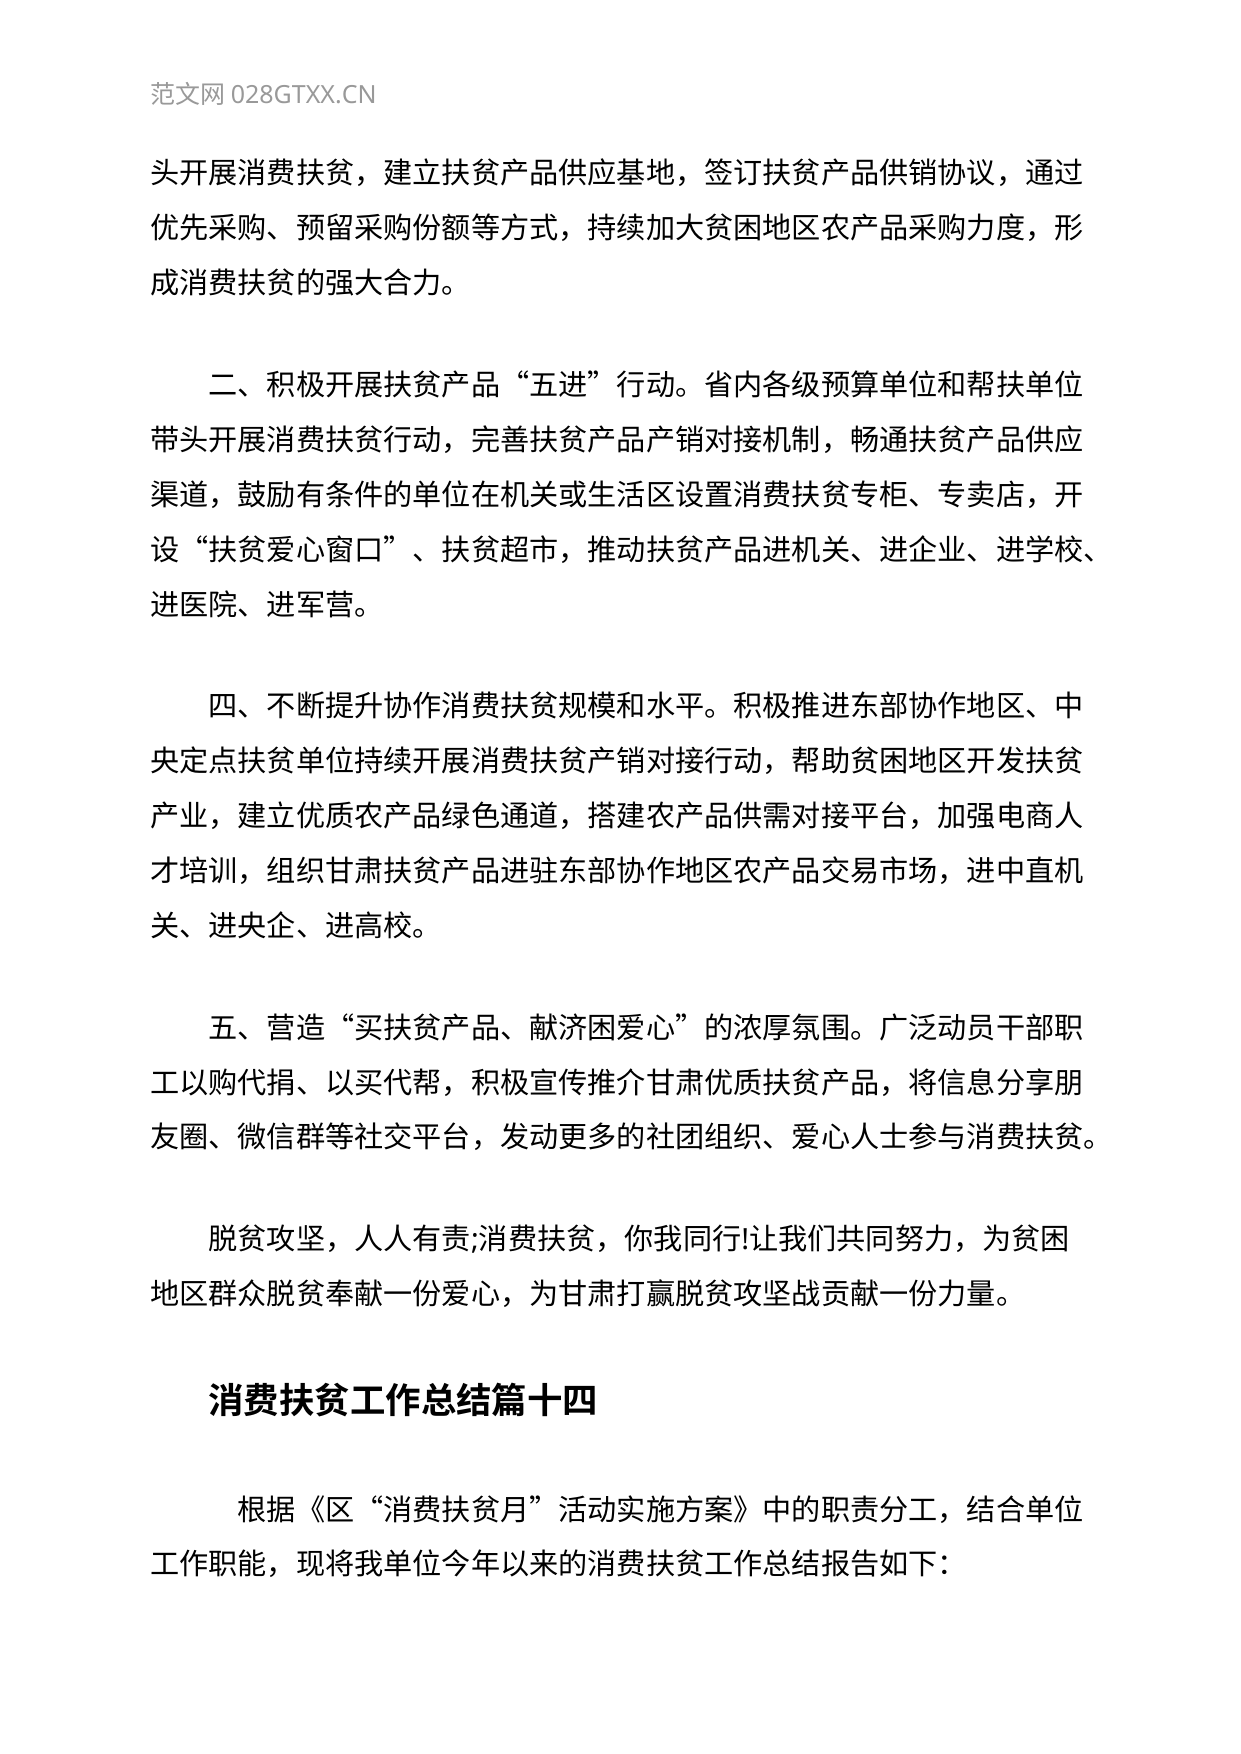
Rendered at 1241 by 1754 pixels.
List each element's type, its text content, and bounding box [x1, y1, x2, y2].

text 脱贫攻坚，人人有责;消费扶贫，你我同行!让我们共同努力，为贫困地区群众脱贫奉献一份爱心，为甘肃打赢脱贫攻坚战贡献一份力量。 [150, 1216, 1090, 1313]
text 四、不断提升协作消费扶贫规模和水平。积极推进东部协作地区、中央定点扶贫单位持续开展消费扶贫产销对接行动，帮助贫困地区开发扶贫产业，建立优质农产品绿色通道，搭建农产品供需对接平台，加强电商人才培训，组织甘肃扶贫产品进驻东部协作地区农产品交易市场，进中直机关、进央企、进高校。 [150, 683, 1090, 945]
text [150, 150, 1090, 302]
text 消费扶贫工作总结篇十四 [150, 1373, 1090, 1424]
text 五、营造“买扶贫产品、献济困爱心”的浓厚氛围。广泛动员干部职工以购代捐、以买代帮，积极宣传推介甘肃优质扶贫产品，将信息分享朋友圈、微信群等社交平台，发动更多的社团组织、爱心人士参与消费扶贫。 [150, 1004, 1090, 1156]
text 二、积极开展扶贫产品“五进”行动。省内各级预算单位和帮扶单位带头开展消费扶贫行动，完善扶贫产品产销对接机制，畅通扶贫产品供应渠道，鼓励有条件的单位在机关或生活区设置消费扶贫专柜、专卖店，开设“扶贫爱心窗口”、扶贫超市，推动扶贫产品进机关、进企业、进学校、进医院、进军营。 [150, 362, 1090, 623]
text 根据《区“消费扶贫月”活动实施方案》中的职责分工，结合单位工作职能，现将我单位今年以来的消费扶贫工作总结报告如下： [150, 1486, 1090, 1583]
